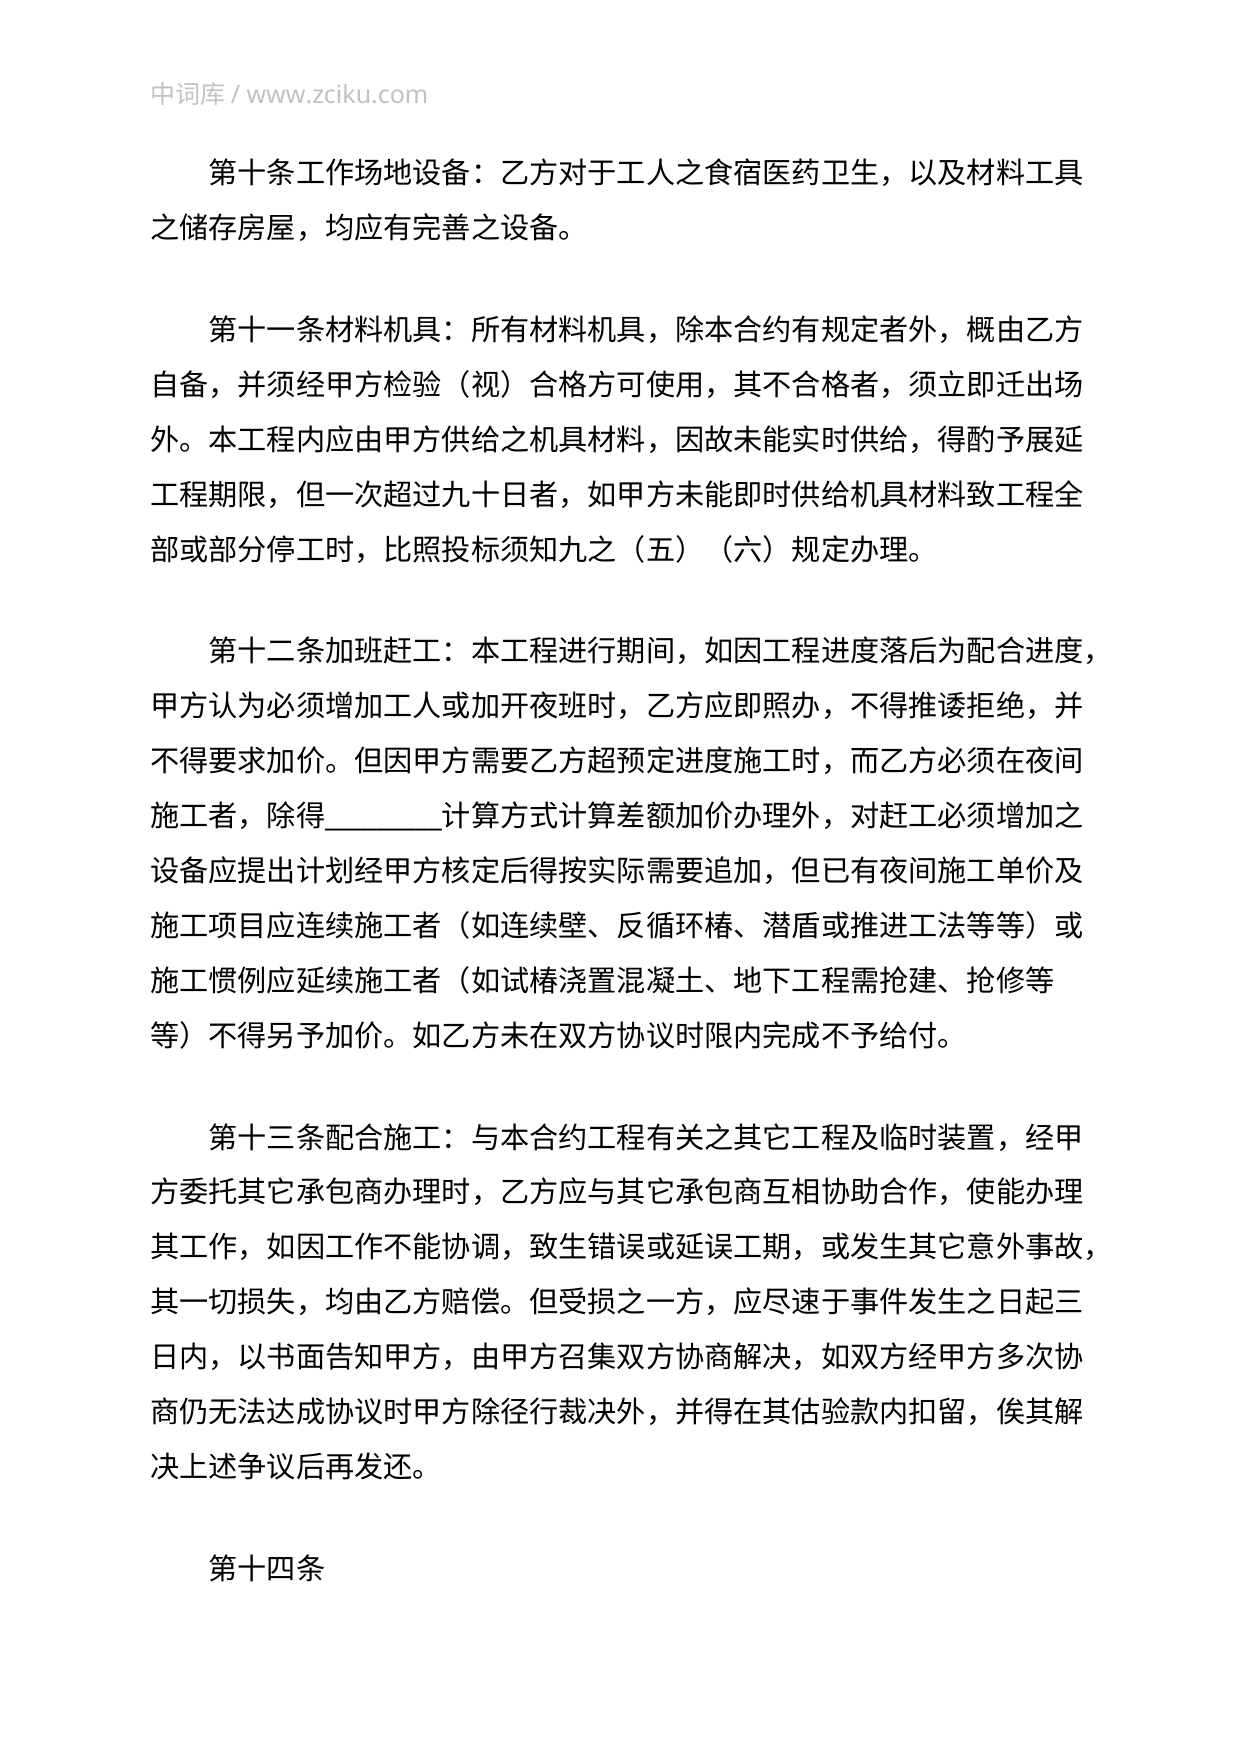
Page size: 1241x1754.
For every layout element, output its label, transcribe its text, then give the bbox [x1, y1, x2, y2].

text 第十三条配合施工：与本合约工程有关之其它工程及临时装置，经甲方委托其它承包商办理时，乙方应与其它承包商互相协助合作，使能办理其工作，如因工作不能协调，致生错误或延误工期，或发生其它意外事故，其一切损失，均由乙方赔偿。但受损之一方，应尽速于事件发生之日起三日内，以书面告知甲方，由甲方召集双方协商解决，如双方经甲方多次协商仍无法达成协议时甲方除径行裁决外，并得在其估验款内扣留，俟其解决上述争议后再发还。 [150, 1114, 1090, 1486]
text 第十二条加班赶工：本工程进行期间，如因工程进度落后为配合进度，甲方认为必须增加工人或加开夜班时，乙方应即照办，不得推诿拒绝，并不得要求加价。但因甲方需要乙方超预定进度施工时，而乙方必须在夜间施工者，除得_________计算方式计算差额加价办理外，对赶工必须增加之设备应提出计划经甲方核定后得按实际需要追加，但已有夜间施工单价及施工项目应连续施工者（如连续壁、反循环椿、潜盾或推进工法等等）或施工惯例应延续施工者（如试椿浇置混凝土、地下工程需抢建、抢修等等）不得另予加价。如乙方未在双方协议时限内完成不予给付。 [150, 628, 1090, 1055]
text 第十一条材料机具：所有材料机具，除本合约有规定者外，概由乙方自备，并须经甲方检验（视）合格方可使用，其不合格者，须立即迁出场外。本工程内应由甲方供给之机具材料，因故未能实时供给，得酌予展延工程期限，但一次超过九十日者，如甲方未能即时供给机具材料致工程全部或部分停工时，比照投标须知九之（五）（六）规定办理。 [150, 307, 1090, 568]
text 第十条工作场地设备：乙方对于工人之食宿医药卫生，以及材料工具之储存房屋，均应有完善之设备。 [150, 150, 1090, 247]
text 第十四条 [150, 1545, 1090, 1588]
